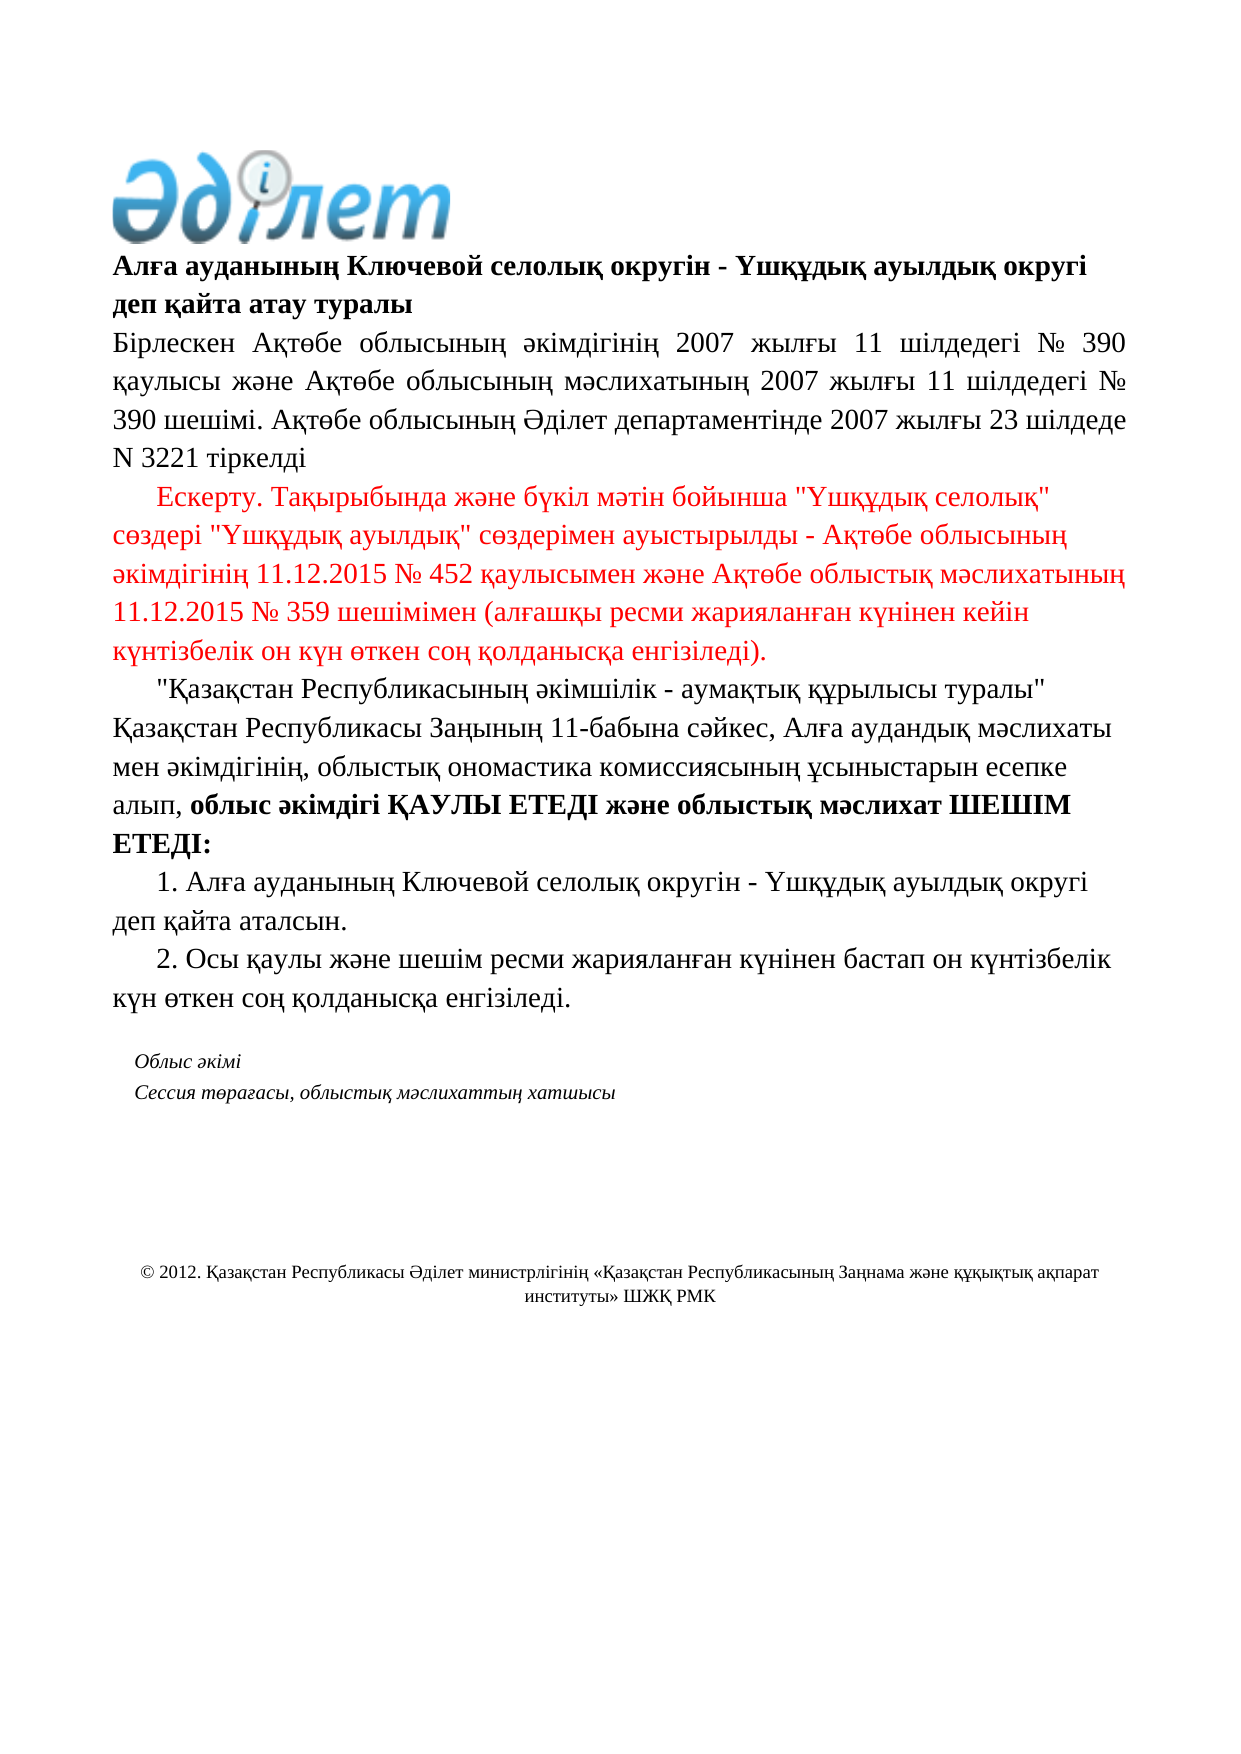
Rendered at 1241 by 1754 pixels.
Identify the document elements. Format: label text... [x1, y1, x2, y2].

text Ескерту. Тақырыбында және бүкіл мәтін бойынша "Үшқұдық селолық" сөздері "Үшқұдық ауылдық" сөздерімен ауыстырылды - Ақтөбе облысының әкімдігінің 11.12.2015 № 452 қаулысымен және Ақтөбе облыстық мәслихатының 11.12.2015 № 359 шешімімен (алғашқы ресми жарияланған күнінен кейін күнтізбелік он күн өткен соң қолданысқа енгізіледі). "Қазақстан Республикасының әкімшілік - аумақтық құрылысы туралы" Қазақстан Республикасы Заңының 11-бабына сәйкес, Алға аудандық мәслихаты мен әкімдігінің, облыстық ономастика комиссиясының ұсыныстарын есепке алып, облыс әкімдігі ҚАУЛЫ ЕТЕДІ және облыстық мәслихат ШЕШІМ ЕТЕДІ: 1. Алға ауданының Ключевой селолық округін - Үшқұдық ауылдық округі деп қайта аталсын. 2. Осы қаулы және шешім ресми жарияланған күнінен бастап он күнтізбелік күн өткен соң қолданысқа енгізіледі. [112, 479, 1128, 1044]
table_cell Сессия төрағасы, облыстық мәслихаттың хатшысы [101, 1079, 1240, 1109]
text © 2012. Қазақстан Республикасы Әділет министрлігінің «Қазақстан Республикасының Заңнама және құқықтық ақпарат институты» ШЖҚ РМК [112, 1261, 1128, 1307]
table_header Облыс әкімі [101, 1048, 1240, 1078]
picture [112, 150, 451, 244]
text Бірлескен Ақтөбе облысының әкімдігінің 2007 жылғы 11 шілдедегі № 390 қаулысы және Ақтөбе облысының мәслихатының 2007 жылғы 11 шілдедегі № 390 шешімі. Ақтөбе облысының Әділет департаментінде 2007 жылғы 23 шілдеде N 3221 тіркелді [112, 325, 1128, 474]
text Алға ауданының Ключевой селолық округін - Үшқұдық ауылдық округі деп қайта атау туралы [112, 248, 1128, 320]
